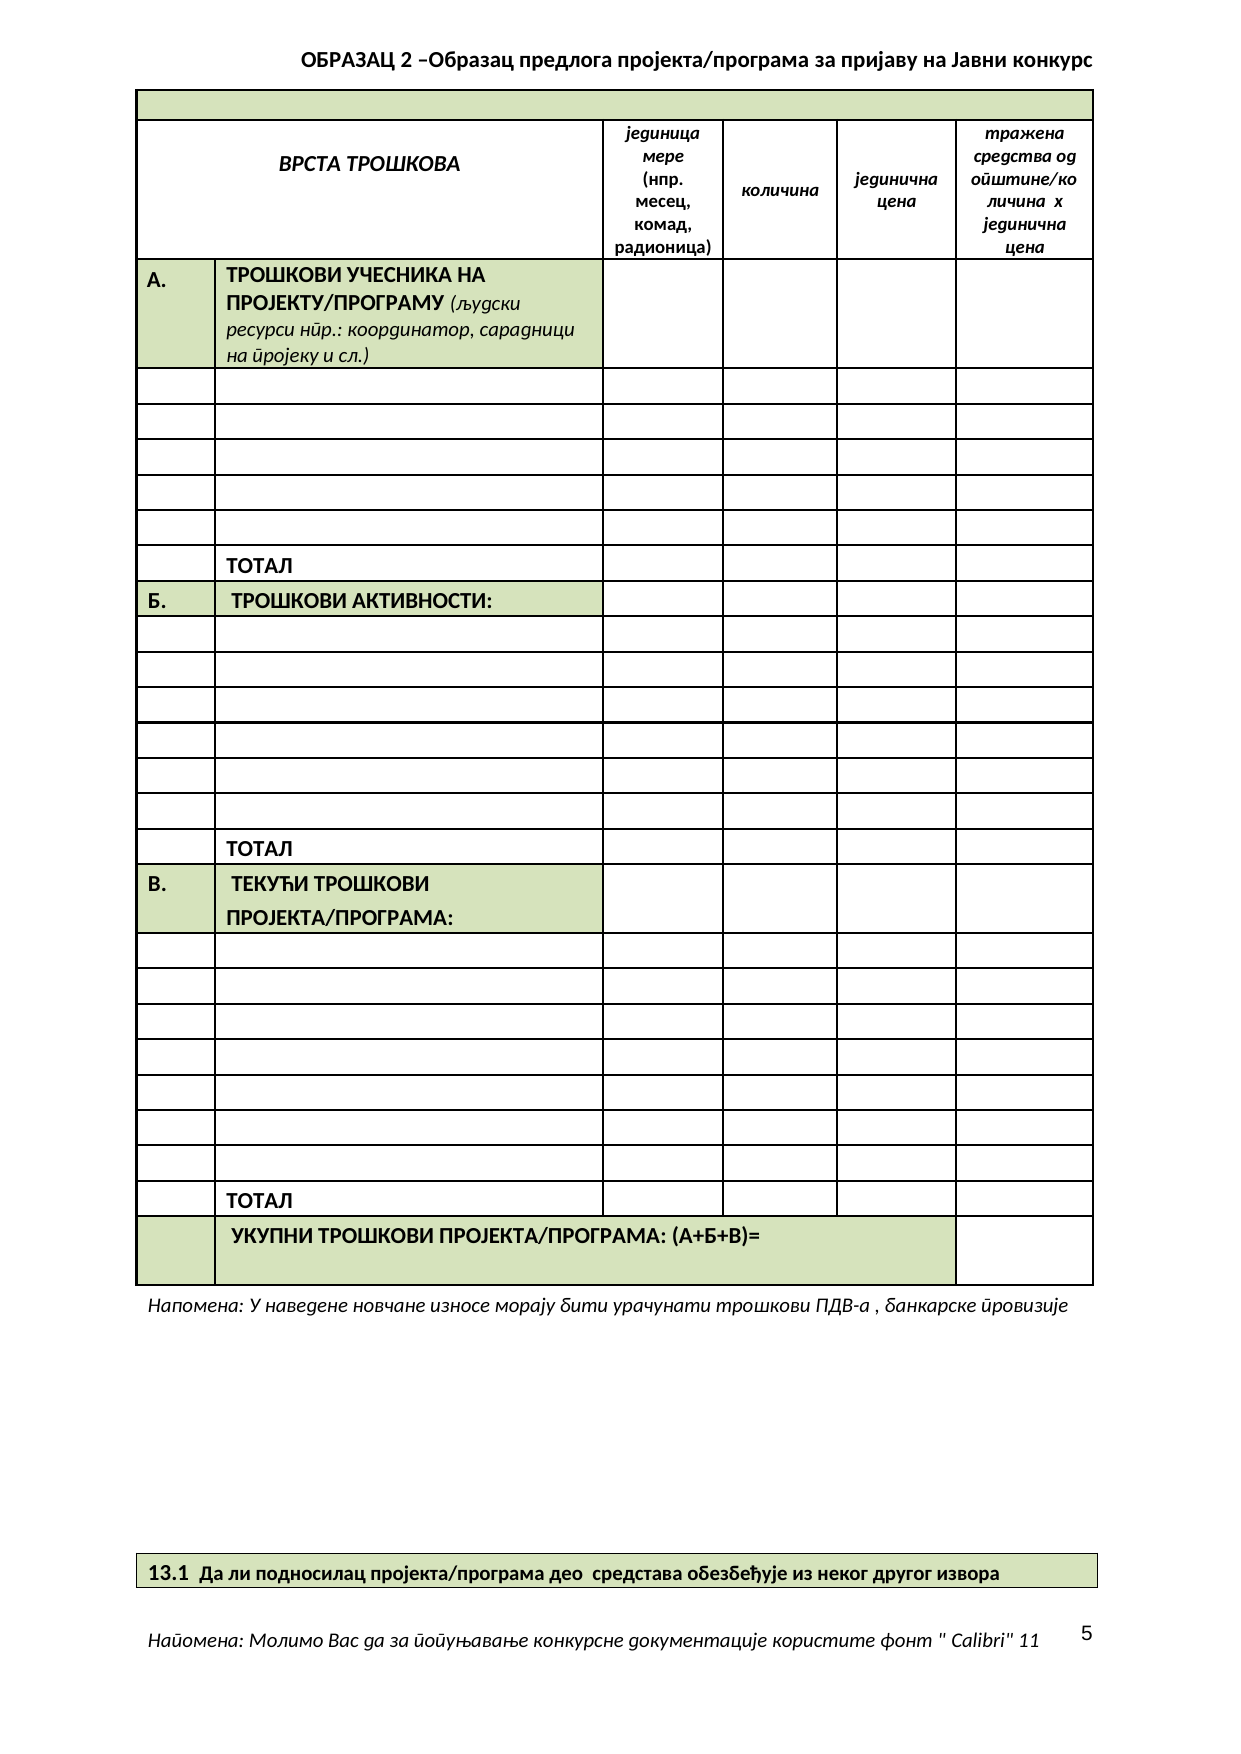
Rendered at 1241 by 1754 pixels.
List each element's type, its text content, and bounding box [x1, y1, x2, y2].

table_cell [724, 369, 836, 403]
table_cell [216, 724, 602, 757]
table_cell [838, 260, 955, 367]
table_cell [216, 1005, 602, 1038]
table_cell [604, 934, 722, 967]
table_cell [957, 1005, 1092, 1038]
table_cell [604, 617, 722, 651]
table_cell [138, 617, 214, 651]
table_cell ТОТАЛ [216, 546, 602, 580]
table_cell [957, 653, 1092, 686]
table_cell [138, 759, 214, 792]
table_cell [138, 405, 214, 438]
table_cell [957, 369, 1092, 403]
table_cell [604, 405, 722, 438]
table_cell [138, 653, 214, 686]
table_cell [957, 1076, 1092, 1109]
table_cell [138, 1217, 214, 1284]
table_cell [604, 1182, 722, 1215]
table_cell [838, 476, 955, 509]
table_cell [957, 865, 1092, 932]
table_cell [957, 1217, 1092, 1284]
table_cell [838, 830, 955, 863]
table_cell [604, 1076, 722, 1109]
table_cell [957, 934, 1092, 967]
table_cell [838, 653, 955, 686]
table_cell [604, 369, 722, 403]
table_cell [724, 582, 836, 615]
table_cell ТОТАЛ [216, 1182, 602, 1215]
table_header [138, 91, 1092, 119]
table_cell [216, 617, 602, 651]
table_cell [724, 1076, 836, 1109]
table_cell [838, 1005, 955, 1038]
table_cell [604, 794, 722, 828]
table_cell [838, 405, 955, 438]
table_cell [724, 617, 836, 651]
table_cell [138, 511, 214, 544]
table_cell [604, 1005, 722, 1038]
table_cell количина [724, 121, 836, 258]
table_cell [216, 1111, 602, 1144]
table_cell [216, 440, 602, 473]
table_cell [604, 260, 722, 367]
table_cell [138, 440, 214, 473]
table_cell [604, 724, 722, 757]
table_cell [724, 511, 836, 544]
table_cell ТЕКУЋИ ТРОШКОВИ ПРОЈЕКТА/ПРОГРАМА: [216, 865, 602, 932]
table_cell [838, 369, 955, 403]
table_cell [604, 582, 722, 615]
table_cell [724, 830, 836, 863]
table_cell [216, 405, 602, 438]
table_cell [138, 1146, 214, 1180]
table_cell [838, 1076, 955, 1109]
table_cell [724, 1146, 836, 1180]
table_cell УКУПНИ ТРОШКОВИ ПРОЈЕКТА/ПРОГРАМА: (A+Б+В)= [216, 1217, 955, 1284]
table_cell Б. [138, 582, 214, 615]
table_cell [838, 1111, 955, 1144]
table_cell [216, 1146, 602, 1180]
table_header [137, 1554, 1097, 1587]
table_cell [957, 1182, 1092, 1215]
table_cell ВРСТА ТРОШКОВА [138, 121, 602, 258]
table_cell [838, 759, 955, 792]
table_cell јединица мере (нпр. месец, комад, радионица) [604, 121, 722, 258]
table_cell [138, 1182, 214, 1215]
table_cell [604, 546, 722, 580]
table_cell [724, 1005, 836, 1038]
table_cell [957, 440, 1092, 473]
table_cell [138, 1005, 214, 1038]
table_cell ТРОШКОВИ АКТИВНОСТИ: [216, 582, 602, 615]
table_cell [957, 1146, 1092, 1180]
table_cell [724, 653, 836, 686]
table_cell [957, 476, 1092, 509]
table_cell [604, 476, 722, 509]
table_cell [216, 969, 602, 1003]
table_cell [957, 794, 1092, 828]
table_cell [138, 830, 214, 863]
table_cell [957, 688, 1092, 721]
table_cell [138, 1076, 214, 1109]
table_cell [604, 1040, 722, 1073]
table_cell [724, 934, 836, 967]
table_cell [216, 369, 602, 403]
table_cell [957, 546, 1092, 580]
table_cell [216, 759, 602, 792]
table_cell [724, 546, 836, 580]
table_cell [604, 759, 722, 792]
table_cell [957, 582, 1092, 615]
table_cell [838, 934, 955, 967]
table_cell [138, 369, 214, 403]
table_cell [724, 1040, 836, 1073]
table_cell [138, 546, 214, 580]
table_cell [138, 476, 214, 509]
table_cell [838, 582, 955, 615]
table_cell [724, 440, 836, 473]
table_cell [724, 1111, 836, 1144]
table_cell [724, 794, 836, 828]
table_cell [216, 1076, 602, 1109]
table_cell [838, 440, 955, 473]
table_cell [724, 724, 836, 757]
table_cell [604, 688, 722, 721]
table_cell ТОТАЛ [216, 830, 602, 863]
table_cell [138, 794, 214, 828]
table_cell тражена средства од општине/количина x јединична цена [957, 121, 1092, 258]
table_cell [838, 688, 955, 721]
table_cell [957, 617, 1092, 651]
table_cell [724, 405, 836, 438]
table_cell [957, 830, 1092, 863]
table_cell [838, 1146, 955, 1180]
table_cell [216, 1040, 602, 1073]
table_cell [604, 440, 722, 473]
table_cell [724, 260, 836, 367]
table_cell [957, 724, 1092, 757]
table_cell [216, 511, 602, 544]
table_cell [724, 969, 836, 1003]
table_cell [724, 476, 836, 509]
table_cell [838, 1182, 955, 1215]
table_cell [957, 969, 1092, 1003]
table_cell A. [138, 260, 214, 367]
table_cell [216, 688, 602, 721]
table_cell [957, 759, 1092, 792]
table_cell [138, 969, 214, 1003]
table_cell [604, 511, 722, 544]
table_cell [838, 794, 955, 828]
table_cell [216, 794, 602, 828]
table_cell [138, 934, 214, 967]
table_cell [957, 260, 1092, 367]
table_cell [604, 1146, 722, 1180]
table_cell јединична цена [838, 121, 955, 258]
table_cell [138, 688, 214, 721]
table_cell [724, 759, 836, 792]
table_cell [957, 511, 1092, 544]
table_cell [838, 511, 955, 544]
text Напомена: У наведене новчане износе морају бити урачунати трошкови ПДВ-а , банкарске провизије [148, 1286, 1092, 1319]
table_cell [957, 405, 1092, 438]
table_cell [604, 830, 722, 863]
table_cell [838, 617, 955, 651]
table_cell [838, 724, 955, 757]
table_cell В. [138, 865, 214, 932]
table_cell [957, 1040, 1092, 1073]
table_cell [604, 865, 722, 932]
table_cell [216, 476, 602, 509]
table_cell [604, 969, 722, 1003]
table_cell [838, 969, 955, 1003]
table_cell ТРОШКОВИ УЧЕСНИКА НА ПРОЈЕКТУ/ПРОГРАМУ (људски ресурси нпр.: координатор, сарадници на пројеку и сл.) [216, 260, 602, 367]
table_cell [724, 865, 836, 932]
table_cell [604, 1111, 722, 1144]
table_cell [724, 1182, 836, 1215]
table_cell [838, 865, 955, 932]
table_cell [838, 1040, 955, 1073]
table_cell [838, 546, 955, 580]
table_cell [724, 688, 836, 721]
table_cell [138, 1040, 214, 1073]
table_cell [604, 653, 722, 686]
table_cell [216, 653, 602, 686]
table_cell [957, 1111, 1092, 1144]
table_cell [138, 1111, 214, 1144]
table_cell [216, 934, 602, 967]
table_cell [138, 724, 214, 757]
